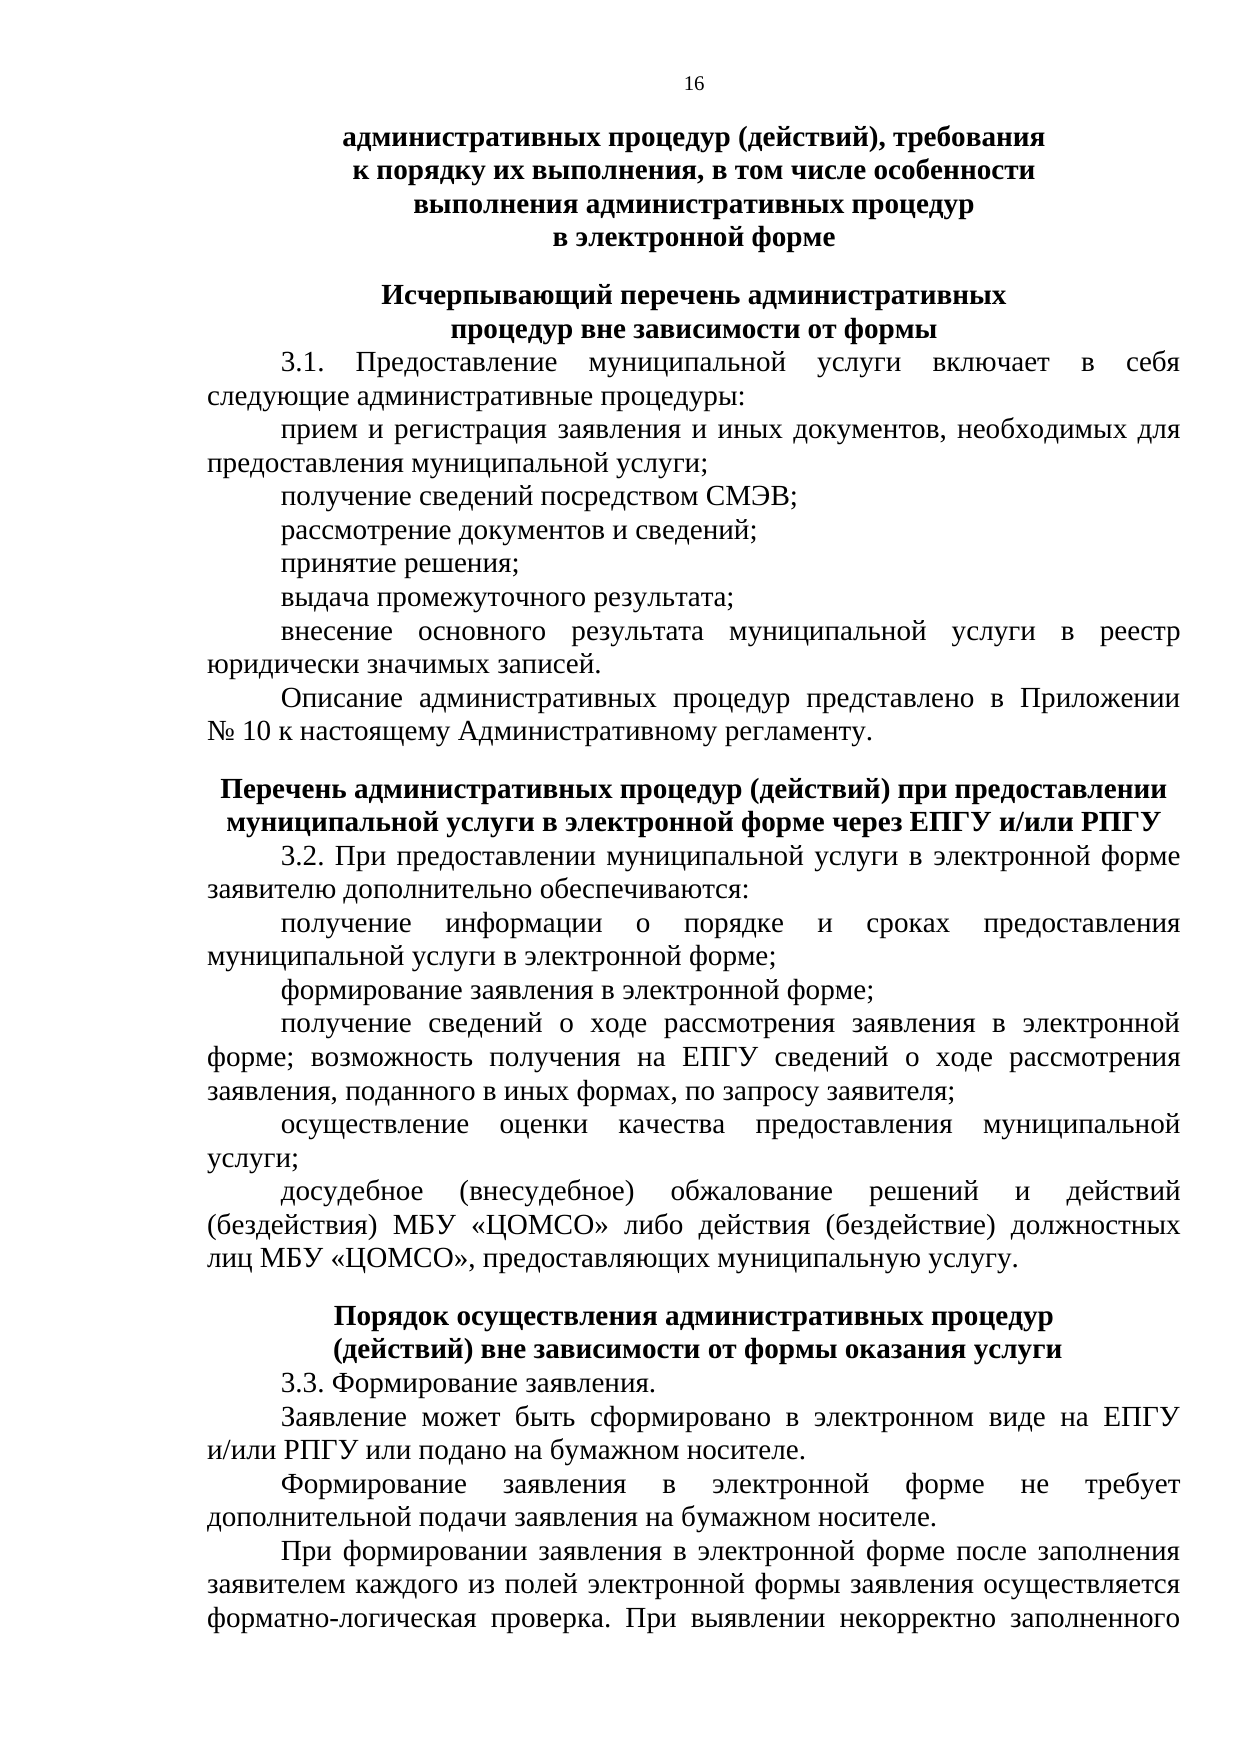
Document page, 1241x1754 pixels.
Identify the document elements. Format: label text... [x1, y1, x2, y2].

text административных процедур (действий), требования [207, 119, 1181, 152]
text формирование заявления в электронной форме; [207, 972, 1181, 1006]
text в электронной форме [207, 219, 1181, 253]
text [207, 1533, 1181, 1633]
text досудебное (внесудебное) обжалование решений и действий (бездействия) МБУ «ЦОМСО» либо действия (бездействие) должностных лиц МБУ «ЦОМСО», предоставляющих муниципальную услугу. [207, 1173, 1181, 1274]
text к порядку их выполнения, в том числе особенности [207, 152, 1181, 186]
text выдача промежуточного результата; [207, 579, 1181, 613]
text 3.2. При предоставлении муниципальной услуги в электронной форме заявителю дополнительно обеспечиваются: [207, 838, 1181, 905]
text получение сведений посредством СМЭВ; [207, 478, 1181, 512]
text принятие решения; [207, 546, 1181, 579]
text прием и регистрация заявления и иных документов, необходимых для предоставления муниципальной услуги; [207, 411, 1181, 478]
text 3.3. Формирование заявления. [207, 1365, 1181, 1399]
text получение информации о порядке и сроках предоставления муниципальной услуги в электронной форме; [207, 905, 1181, 972]
text получение сведений о ходе рассмотрения заявления в электронной форме; возможность получения на ЕПГУ сведений о ходе рассмотрения заявления, поданного в иных формах, по запросу заявителя; [207, 1006, 1181, 1106]
text Формирование заявления в электронной форме не требует дополнительной подачи заявления на бумажном носителе. [207, 1466, 1181, 1533]
text Исчерпывающий перечень административных [207, 277, 1181, 311]
text 3.1. Предоставление муниципальной услуги включает в себя следующие административные процедуры: [207, 344, 1181, 411]
text (действий) вне зависимости от формы оказания услуги [207, 1332, 1181, 1365]
text Заявление может быть сформировано в электронном виде на ЕПГУ и/или РПГУ или подано на бумажном носителе. [207, 1399, 1181, 1466]
text процедур вне зависимости от формы [207, 311, 1181, 344]
text Описание административных процедур представлено в Приложении № 10 к настоящему Административному регламенту. [207, 680, 1181, 747]
text Порядок осуществления административных процедур [207, 1298, 1181, 1332]
text внесение основного результата муниципальной услуги в реестр юридически значимых записей. [207, 613, 1181, 680]
text рассмотрение документов и сведений; [207, 512, 1181, 546]
text Перечень административных процедур (действий) при предоставлении муниципальной услуги в электронной форме через ЕПГУ и/или РПГУ [207, 771, 1181, 838]
text выполнения административных процедур [207, 186, 1181, 219]
text осуществление оценки качества предоставления муниципальной услуги; [207, 1106, 1181, 1173]
